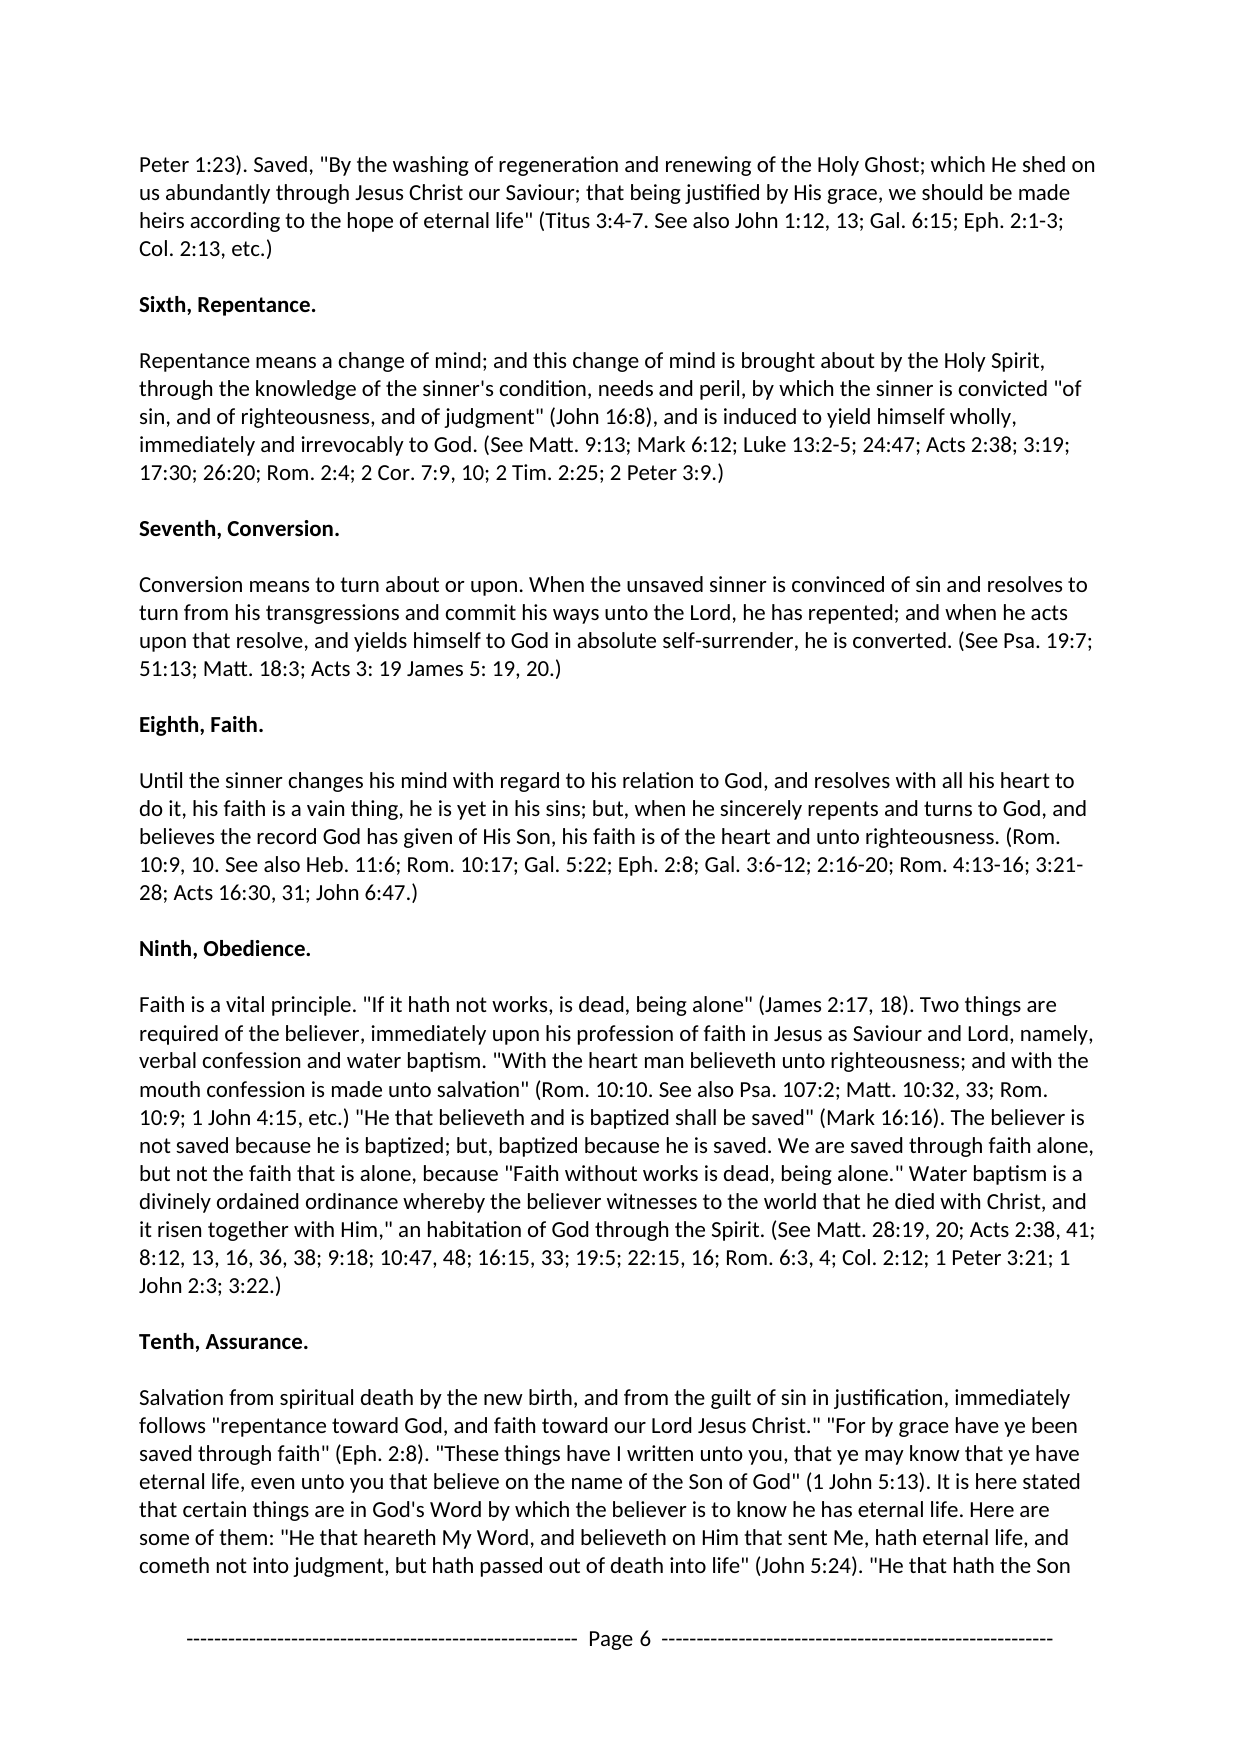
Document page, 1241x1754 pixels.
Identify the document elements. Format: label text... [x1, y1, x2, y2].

text Seventh, Conversion. [139, 514, 1101, 542]
text Repentance means a change of mind; and this change of mind is brought about by the Holy Spirit, through the knowledge of the sinner's condition, needs and peril, by which the sinner is convicted "of sin, and of righteousness, and of judgment" (John 16:8), and is induced to yield himself wholly, immediately and irrevocably to God. (See Matt. 9:13; Mark 6:12; Luke 13:2-5; 24:47; Acts 2:38; 3:19; 17:30; 26:20; Rom. 2:4; 2 Cor. 7:9, 10; 2 Tim. 2:25; 2 Peter 3:9.) [139, 346, 1101, 486]
text Faith is a vital principle. "If it hath not works, is dead, being alone" (James 2:17, 18). Two things are required of the believer, immediately upon his profession of faith in Jesus as Saviour and Lord, namely, verbal confession and water baptism. "With the heart man believeth unto righteousness; and with the mouth confession is made unto salvation" (Rom. 10:10. See also Psa. 107:2; Matt. 10:32, 33; Rom. 10:9; 1 John 4:15, etc.) "He that believeth and is baptized shall be saved" (Mark 16:16). The believer is not saved because he is baptized; but, baptized because he is saved. We are saved through faith alone, but not the faith that is alone, because "Faith without works is dead, being alone." Water baptism is a divinely ordained ordinance whereby the believer witnesses to the world that he died with Christ, and it risen together with Him," an habitation of God through the Spirit. (See Matt. 28:19, 20; Acts 2:38, 41; 8:12, 13, 16, 36, 38; 9:18; 10:47, 48; 16:15, 33; 19:5; 22:15, 16; Rom. 6:3, 4; Col. 2:12; 1 Peter 3:21; 1 John 2:3; 3:22.) [139, 991, 1101, 1299]
text Tenth, Assurance. [139, 1327, 1101, 1355]
text Until the sinner changes his mind with regard to his relation to God, and resolves with all his heart to do it, his faith is a vain thing, he is yet in his sins; but, when he sincerely repents and turns to God, and believes the record God has given of His Son, his faith is of the heart and unto righteousness. (Rom. 10:9, 10. See also Heb. 11:6; Rom. 10:17; Gal. 5:22; Eph. 2:8; Gal. 3:6-12; 2:16-20; Rom. 4:13-16; 3:21-28; Acts 16:30, 31; John 6:47.) [139, 766, 1101, 907]
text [139, 1383, 1101, 1579]
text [139, 150, 1101, 262]
text Conversion means to turn about or upon. When the unsaved sinner is convinced of sin and resolves to turn from his transgressions and commit his ways unto the Lord, he has repented; and when he acts upon that resolve, and yields himself to God in absolute self-surrender, he is converted. (See Psa. 19:7; 51:13; Matt. 18:3; Acts 3: 19 James 5: 19, 20.) [139, 570, 1101, 682]
text Eighth, Faith. [139, 710, 1101, 738]
text Sixth, Repentance. [139, 290, 1101, 318]
text Ninth, Obedience. [139, 934, 1101, 963]
